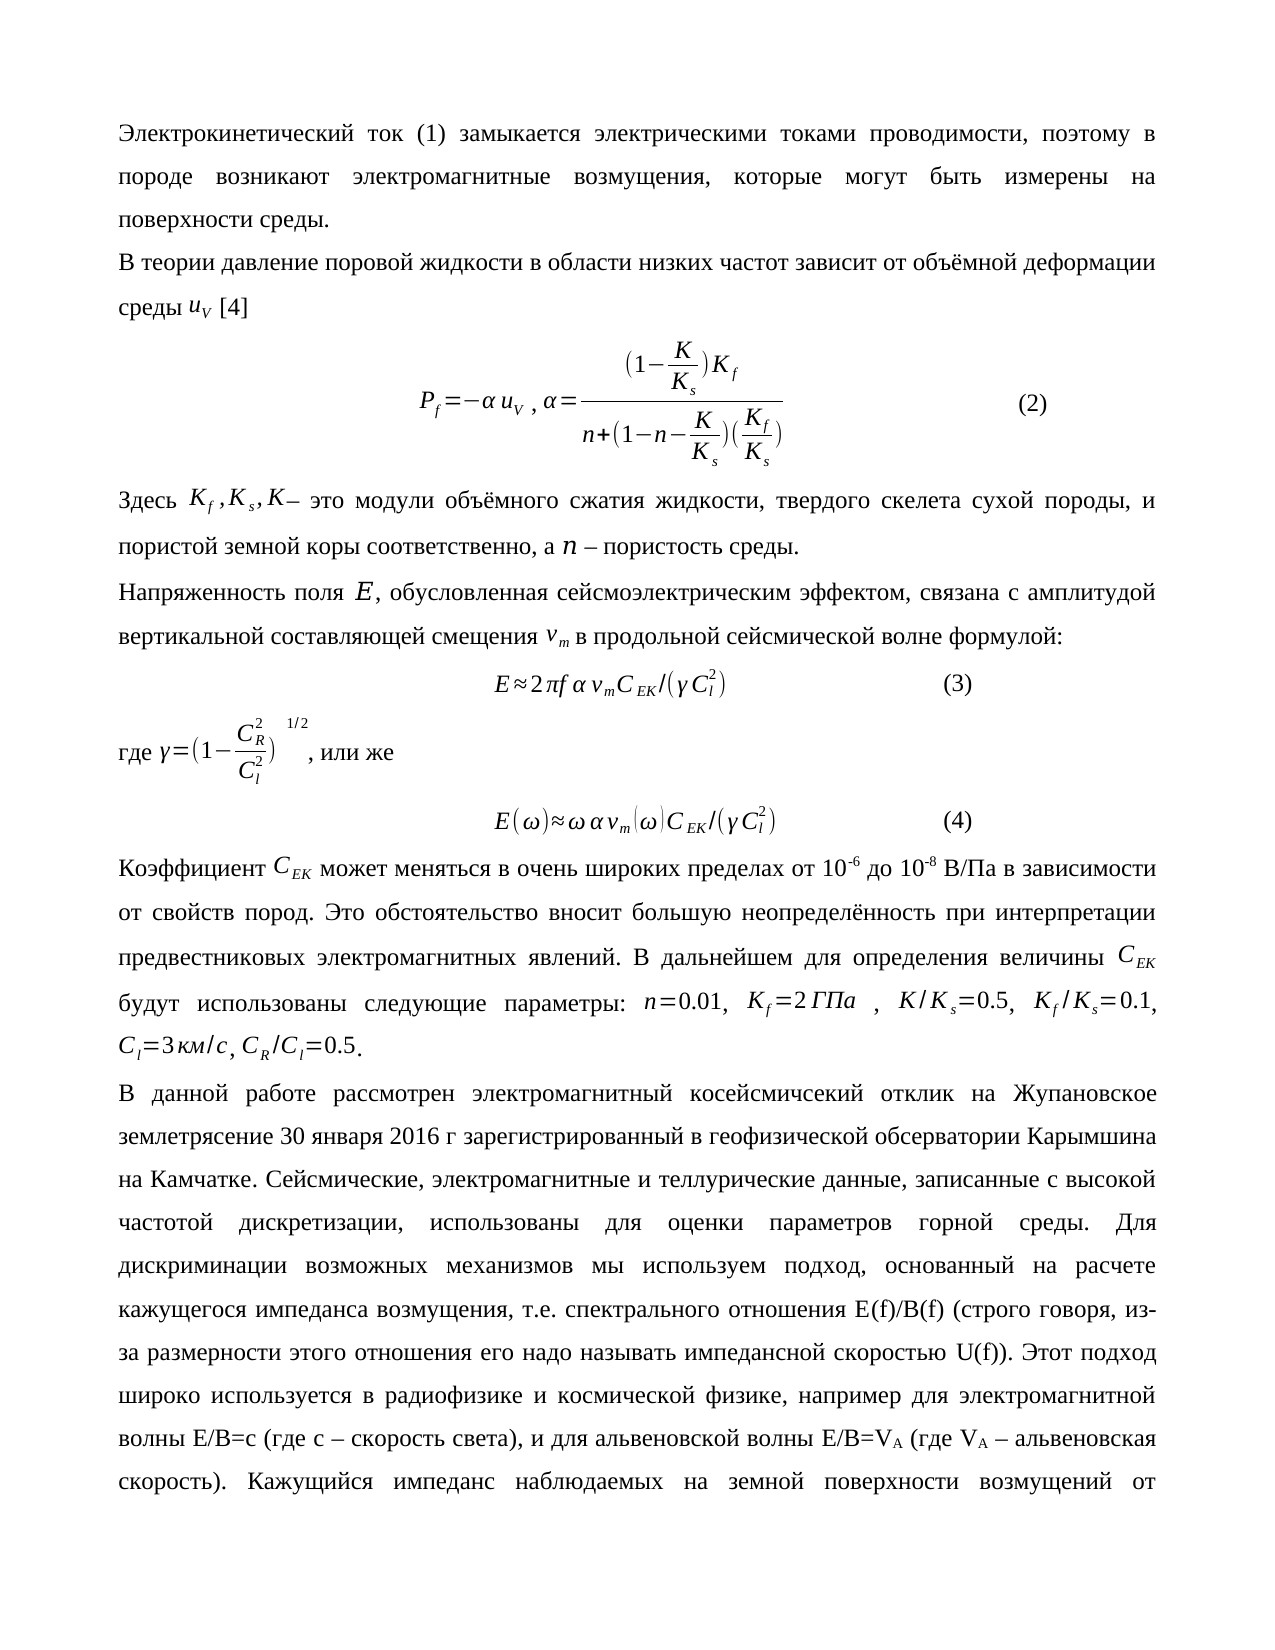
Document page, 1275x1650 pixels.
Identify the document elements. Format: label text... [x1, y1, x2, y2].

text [118, 1078, 1157, 1495]
text , (2) [343, 336, 1157, 469]
text (3) [418, 665, 1157, 700]
text В теории давление поровой жидкости в области низких частот зависит от объёмной деформации среды [4] [118, 247, 1157, 322]
text Электрокинетический ток (1) замыкается электрическими токами проводимости, поэтому в породе возникают электромагнитные возмущения, которые могут быть измерены на поверхности среды. [118, 118, 1157, 233]
text Здесь – это модули объёмного сжатия жидкости, твердого скелета сухой породы, и пористой земной коры соответственно, а 𝑛 – пористость среды. [118, 483, 1157, 560]
text Напряженность поля 𝐸, обусловленная сейсмоэлектрическим эффектом, связана с амплитудой вертикальной составляющей смещения в продольной сейсмической волне формулой: [118, 575, 1157, 651]
text (4) [418, 802, 1157, 837]
text где , или же [118, 715, 1157, 788]
text Коэффициент может меняться в очень широких пределах от 10-6 до 10-8 В/Па в зависимости от свойств пород. Это обстоятельство вносит большую неопределённость при интерпретации предвестниковых электромагнитных явлений. В дальнейшем для определения величины будут использованы следующие параметры: , , , , , . [118, 852, 1157, 1064]
